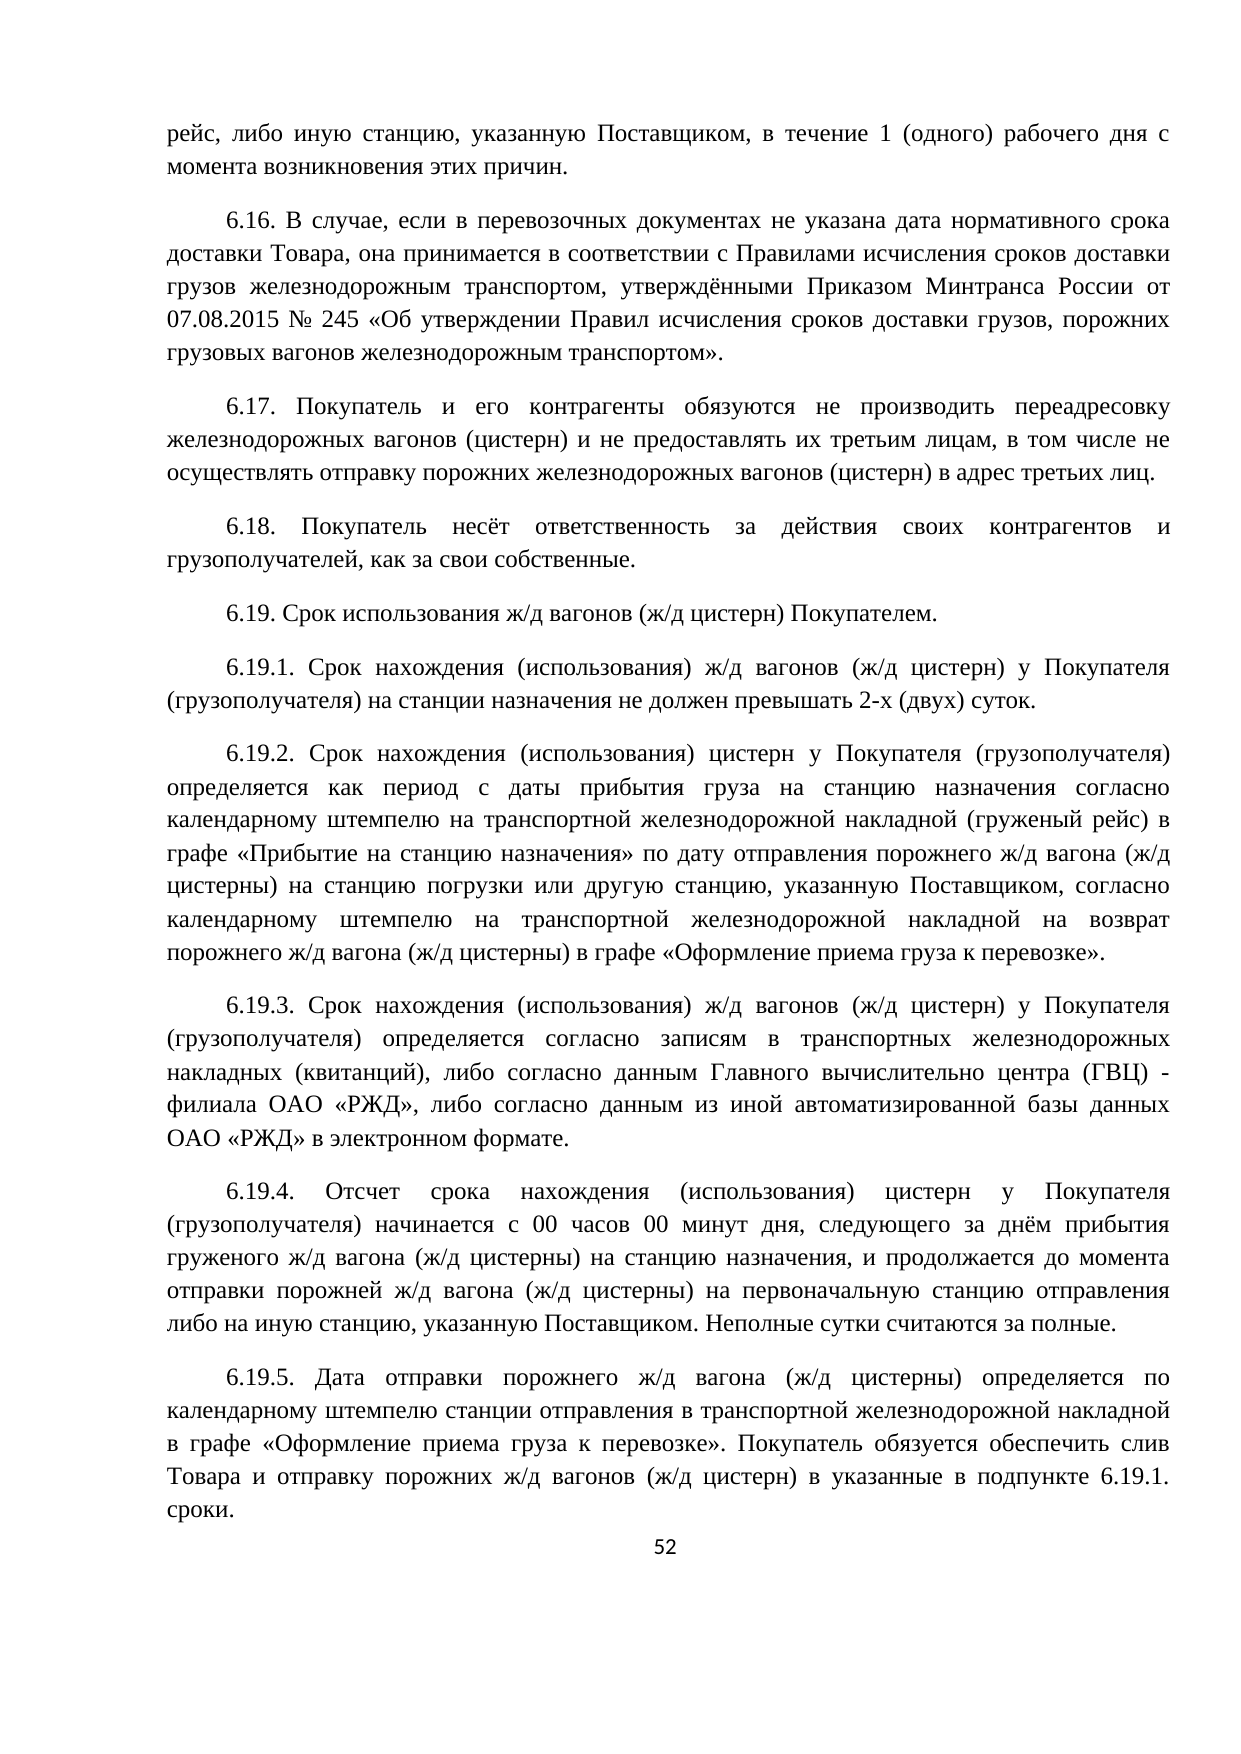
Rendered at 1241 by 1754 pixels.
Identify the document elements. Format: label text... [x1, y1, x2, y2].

text 6.17. Покупатель и его контрагенты обязуются не производить переадресовку железнодорожных вагонов (цистерн) и не предоставлять их третьим лицам, в том числе не осуществлять отправку порожних железнодорожных вагонов (цистерн) в адрес третьих лиц. [167, 391, 1171, 486]
text 6.19.3. Срок нахождения (использования) ж/д вагонов (ж/д цистерн) у Покупателя (грузополучателя) определяется согласно записям в транспортных железнодорожных накладных (квитанций), либо согласно данным Главного вычислительно центра (ГВЦ) - филиала ОАО «РЖД», либо согласно данным из иной автоматизированной базы данных ОАО «РЖД» в электронном формате. [167, 991, 1171, 1151]
text 6.18. Покупатель несёт ответственность за действия своих контрагентов и грузополучателей, как за свои собственные. [167, 511, 1171, 573]
text 6.19.5. Дата отправки порожнего ж/д вагона (ж/д цистерны) определяется по календарному штемпелю станции отправления в транспортной железнодорожной накладной в графе «Оформление приема груза к перевозке». Покупатель обязуется обеспечить слив Товара и отправку порожних ж/д вагонов (ж/д цистерн) в указанные в подпункте 6.19.1. сроки. [167, 1362, 1171, 1523]
text 6.19.2. Срок нахождения (использования) цистерн у Покупателя (грузополучателя) определяется как период с даты прибытия груза на станцию назначения согласно календарному штемпелю на транспортной железнодорожной накладной (груженый рейс) в графе «Прибытие на станцию назначения» по дату отправления порожнего ж/д вагона (ж/д цистерны) на станцию погрузки или другую станцию, указанную Поставщиком, согласно календарному штемпелю на транспортной железнодорожной накладной на возврат порожнего ж/д вагона (ж/д цистерны) в графе «Оформление приема груза к перевозке». [167, 738, 1171, 965]
text 6.19.1. Срок нахождения (использования) ж/д вагонов (ж/д цистерн) у Покупателя (грузополучателя) на станции назначения не должен превышать 2-х (двух) суток. [167, 652, 1171, 713]
text 6.19. Срок использования ж/д вагонов (ж/д цистерн) Покупателем. [167, 598, 1171, 627]
text 6.19.4. Отсчет срока нахождения (использования) цистерн у Покупателя (грузополучателя) начинается с 00 часов 00 минут дня, следующего за днём прибытия груженого ж/д вагона (ж/д цистерны) на станцию назначения, и продолжается до момента отправки порожней ж/д вагона (ж/д цистерны) на первоначальную станцию отправления либо на иную станцию, указанную Поставщиком. Неполные сутки считаются за полные. [167, 1176, 1171, 1337]
text 6.16. В случае, если в перевозочных документах не указана дата нормативного срока доставки Товара, она принимается в соответствии с Правилами исчисления сроков доставки грузов железнодорожным транспортом, утверждёнными Приказом Минтранса России от 07.08.2015 № 245 «Об утверждении Правил исчисления сроков доставки грузов, порожних грузовых вагонов железнодорожным транспортом». [167, 205, 1171, 366]
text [167, 118, 1171, 180]
